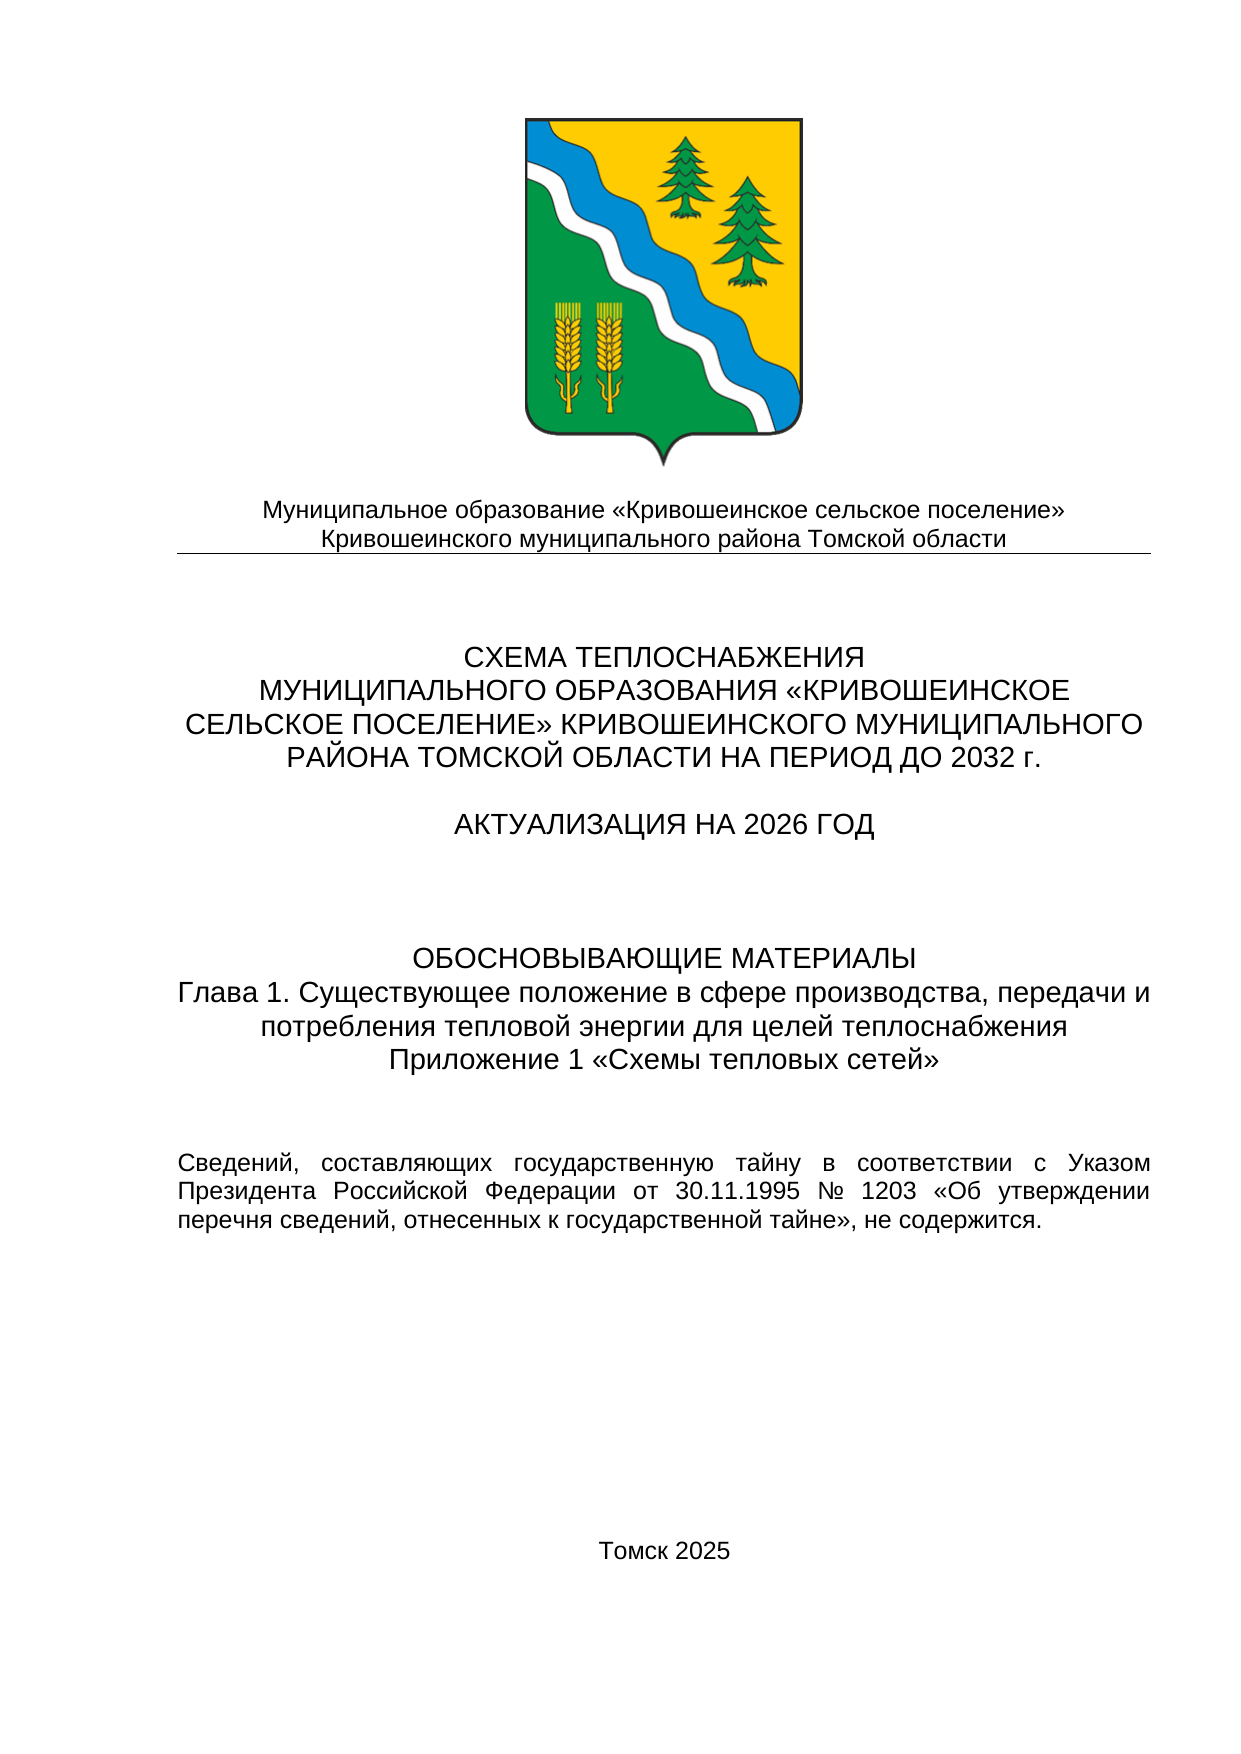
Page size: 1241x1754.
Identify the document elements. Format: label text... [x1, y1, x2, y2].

text Приложение 1 «Схемы тепловых сетей» [177, 1042, 1152, 1076]
text СХЕМА ТЕПЛОСНАБЖЕНИЯ [177, 640, 1152, 673]
text Сведений, составляющих государственную тайну в соответствии с Указом Президента Российской Федерации от 30.11.1995 № 1203 «Об утверждении перечня сведений, отнесенных к государственной тайне», не содержится. [177, 1148, 1152, 1234]
text Томск 2025 [177, 1536, 1152, 1564]
table_header Муниципальное образование «Кривошеинское сельское поселение» Кривошеинского муниципального района Томской области [177, 118, 1151, 552]
picture [525, 118, 803, 467]
text муниципального образования «КРИВОШЕИНСКОЕ СЕЛЬСКОЕ ПОСЕЛЕНИЕ» КРИВОШЕИНСКОГО МУНИЦИПАЛЬНОГО РАЙОНА ТОМСКОЙ ОБЛАСТИ НА ПЕРИОД ДО 2032 г. [177, 673, 1152, 774]
text Глава 1. Существующее положение в сфере производства, передачи и потребления тепловой энергии для целей теплоснабжения [177, 975, 1152, 1042]
text ОБОСНОВЫВАЮЩИЕ МАТЕРИАЛЫ [177, 942, 1152, 975]
text АКТУАЛИЗАЦИЯ НА 2026 ГОД [177, 807, 1152, 841]
